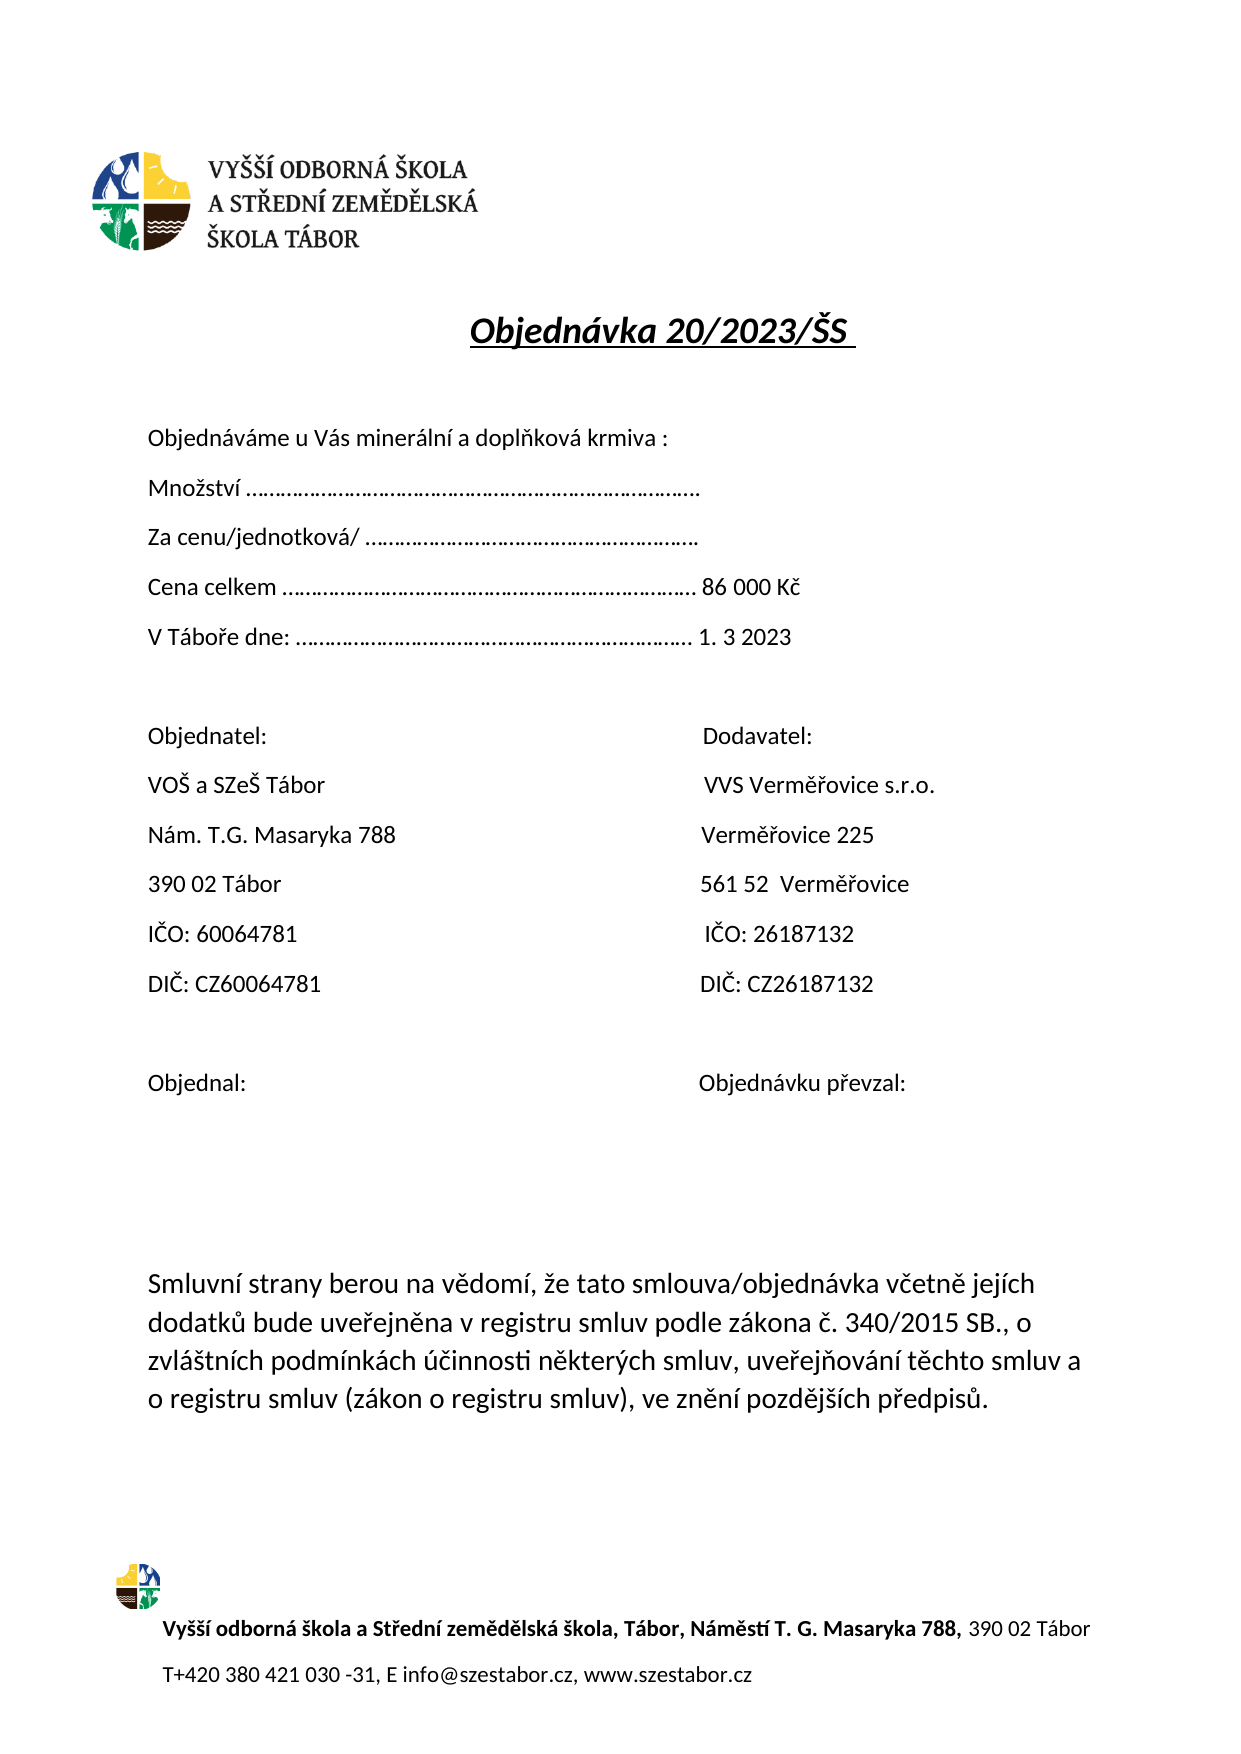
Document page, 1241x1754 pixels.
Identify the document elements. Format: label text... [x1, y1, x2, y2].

text Nám. T.G. Masaryka 788 Verměřovice 225 [148, 819, 1093, 849]
text Objednávka 20/2023/ŠS [148, 307, 1093, 352]
text Za cenu/jednotková/ …………………………………………………. [148, 521, 1093, 552]
text DIČ: CZ60064781 DIČ: CZ26187132 [148, 968, 1093, 998]
text Objednal: Objednávku převzal: [148, 1067, 1093, 1097]
text IČO: 60064781 IČO: 26187132 [148, 918, 1093, 949]
text 390 02 Tábor 561 52 Verměřovice [148, 868, 1093, 899]
text Smluvní strany berou na vědomí, že tato smlouva/objednávka včetně jejích dodatků bude uveřejněna v registru smluv podle zákona č. 340/2015 SB., o zvláštních podmínkách účinnosti některých smluv, uveřejňování těchto smluv a o registru smluv (zákon o registru smluv), ve znění pozdějších předpisů. [148, 1265, 1093, 1416]
text Objednatel: Dodavatel: [148, 720, 1093, 750]
text VOŠ a SZeŠ Tábor VVS Verměřovice s.r.o. [148, 769, 1093, 800]
picture [116, 1564, 160, 1609]
text Cena celkem ……………………………………………………………… 86 000 Kč [148, 571, 1093, 602]
text Objednáváme u Vás minerální a doplňková krmiva : [148, 422, 1093, 453]
text Množství ……………………………………………………………………. [148, 472, 1093, 502]
text V Táboře dne: …………………………………………………………… 1. 3 2023 [148, 621, 1093, 651]
picture [89, 147, 480, 256]
